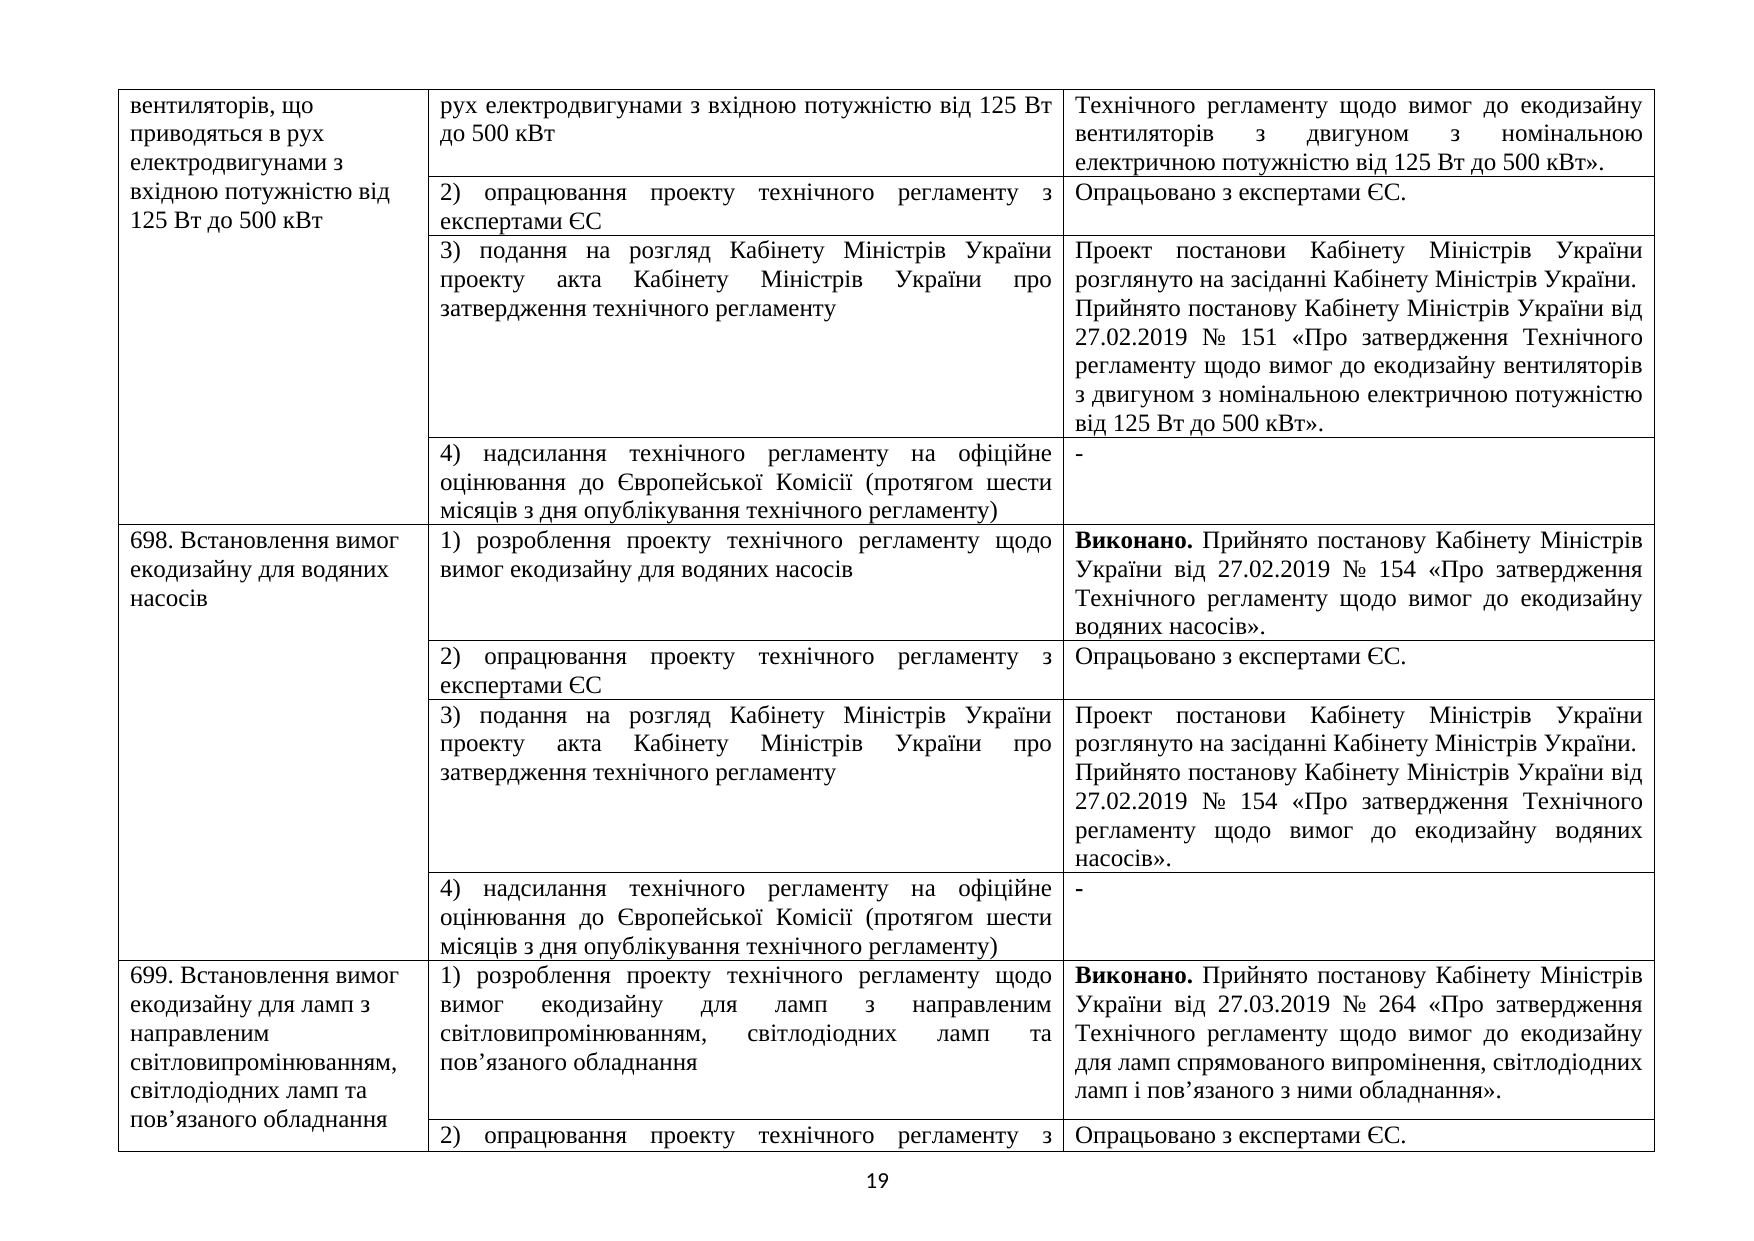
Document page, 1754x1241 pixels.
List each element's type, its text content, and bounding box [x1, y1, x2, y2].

table_cell Виконано. Прийнято постанову Кабінету Міністрів України від 27.03.2019 № 264 «Про затвердження Технічного регламенту щодо вимог до екодизайну для ламп спрямованого випромінення, світлодіодних ламп і пов’язаного з ними обладнання». [1064, 961, 1654, 1119]
table_cell Опрацьовано з експертами ЄС. [1064, 641, 1654, 699]
table_cell 698. Встановлення вимог екодизайну для водяних насосів [119, 525, 428, 959]
table_cell 2) опрацювання проекту технічного регламенту з експертами ЄС [429, 641, 1063, 699]
table_cell 4) надсилання технічного регламенту на офіційне оцінювання до Європейської Комісії (протягом шести місяців з дня опублікування технічного регламенту) [429, 438, 1063, 524]
table_cell - [1064, 438, 1654, 524]
table_cell Проект постанови Кабінету Міністрів України розглянуто на засіданні Кабінету Міністрів України. Прийнято постанову Кабінету Міністрів України від 27.02.2019 № 151 «Про затвердження Технічного регламенту щодо вимог до екодизайну вентиляторів з двигуном з номінальною електричною потужністю від 125 Вт до 500 кВт». [1064, 236, 1654, 437]
table_cell 1) розроблення проекту технічного регламенту щодо вимог екодизайну для ламп з направленим світловипромінюванням, світлодіодних ламп та пов’язаного обладнання [429, 961, 1063, 1119]
table_cell Проект постанови Кабінету Міністрів України розглянуто на засіданні Кабінету Міністрів України. Прийнято постанову Кабінету Міністрів України від 27.02.2019 № 154 «Про затвердження Технічного регламенту щодо вимог до екодизайну водяних насосів». [1064, 700, 1654, 872]
table_cell 3) подання на розгляд Кабінету Міністрів України проекту акта Кабінету Міністрів України про затвердження технічного регламенту [429, 236, 1063, 437]
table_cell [119, 90, 428, 524]
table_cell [429, 1120, 1063, 1151]
table_cell Виконано. Прийнято постанову Кабінету Міністрів України від 27.02.2019 № 154 «Про затвердження Технічного регламенту щодо вимог до екодизайну водяних насосів». [1064, 525, 1654, 640]
table_cell - [1064, 873, 1654, 959]
table_cell 1) розроблення проекту технічного регламенту щодо вимог екодизайну для водяних насосів [429, 525, 1063, 640]
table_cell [429, 90, 1063, 176]
table_cell 2) опрацювання проекту технічного регламенту з експертами ЄС [429, 177, 1063, 234]
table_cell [1064, 90, 1654, 176]
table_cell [1064, 1120, 1654, 1151]
table_cell Опрацьовано з експертами ЄС. [1064, 177, 1654, 234]
table_cell 3) подання на розгляд Кабінету Міністрів України проекту акта Кабінету Міністрів України про затвердження технічного регламенту [429, 700, 1063, 872]
table_cell 699. Встановлення вимог екодизайну для ламп з направленим світловипромінюванням, світлодіодних ламп та пов’язаного обладнання [119, 961, 428, 1151]
table_cell 4) надсилання технічного регламенту на офіційне оцінювання до Європейської Комісії (протягом шести місяців з дня опублікування технічного регламенту) [429, 873, 1063, 959]
